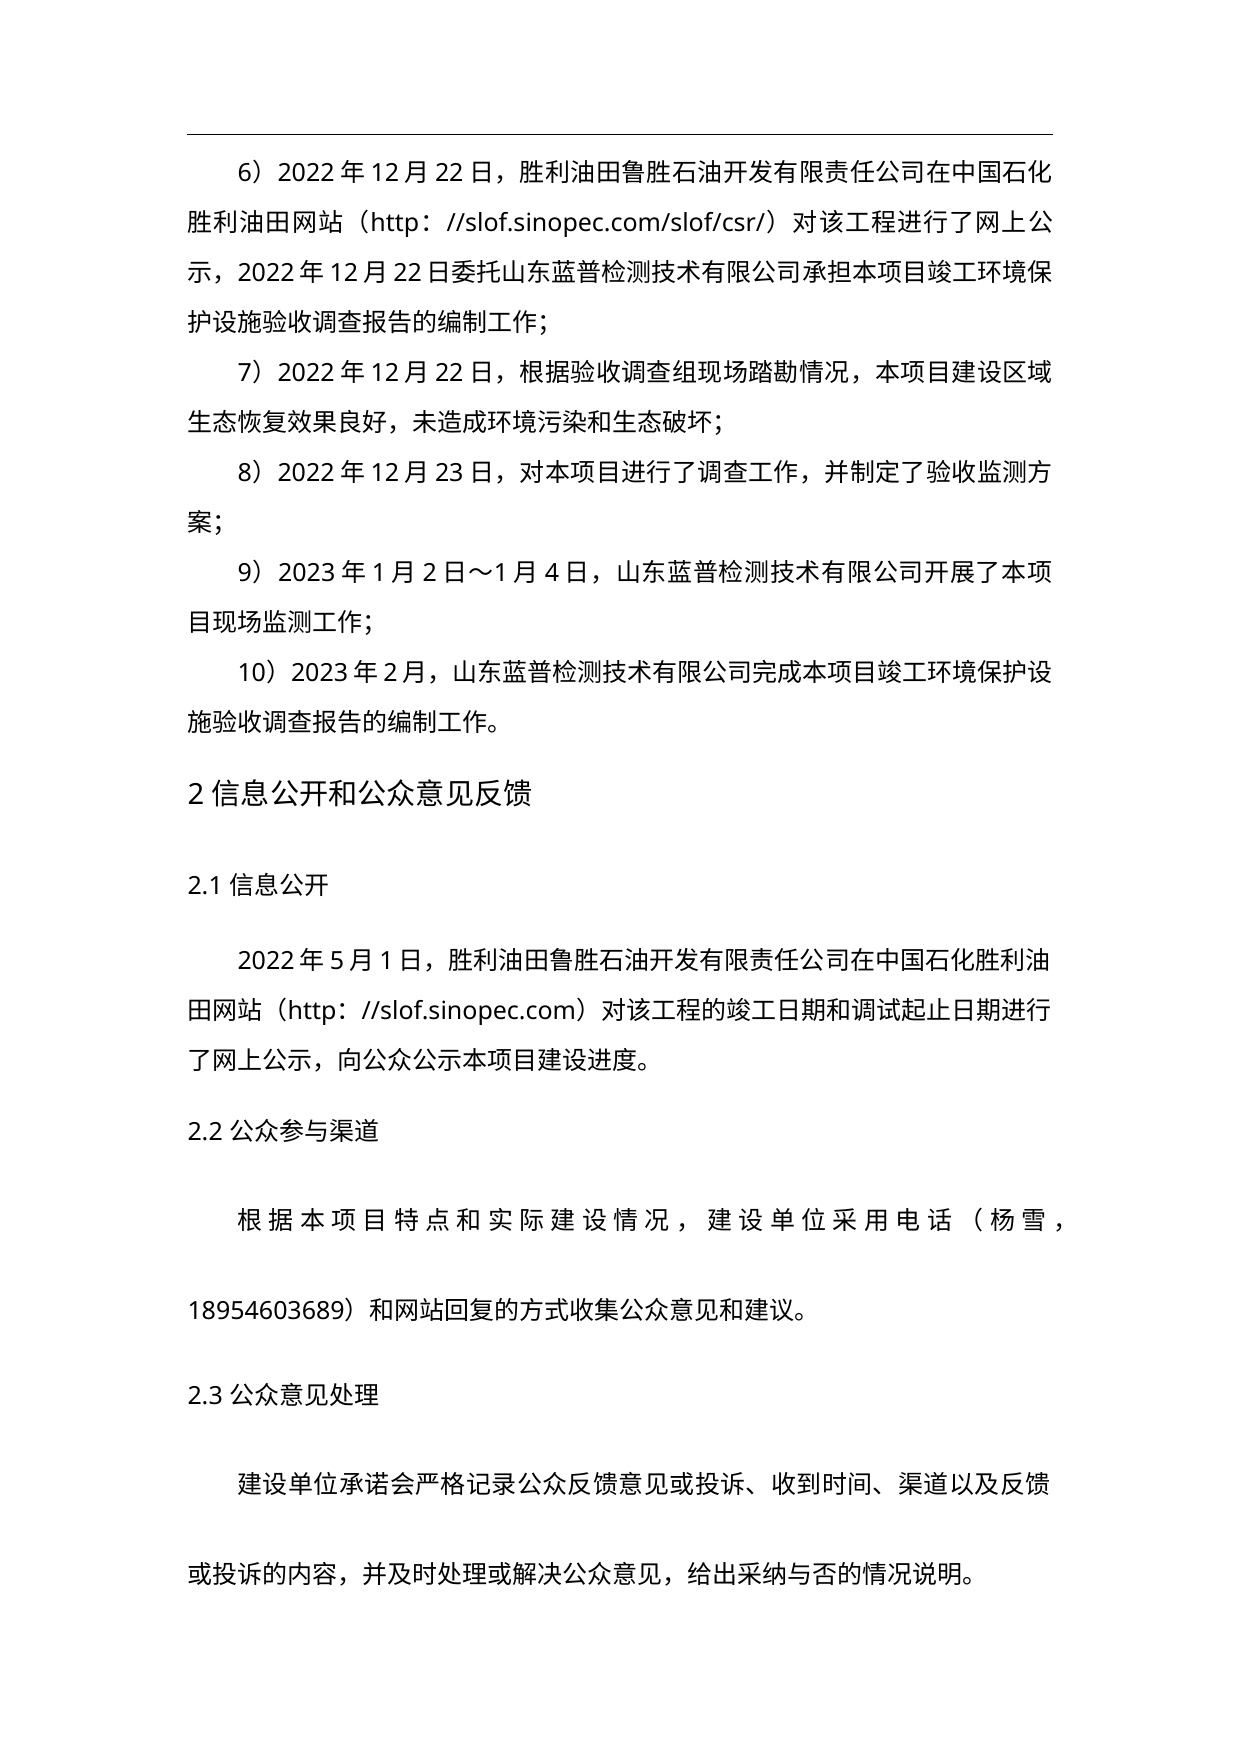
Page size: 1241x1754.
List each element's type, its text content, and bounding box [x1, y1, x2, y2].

text 2.1 信息公开 [187, 851, 1053, 916]
text 2.2 公众参与渠道 [187, 1097, 1053, 1162]
text 10）2023年2月，山东蓝普检测技术有限公司完成本项目竣工环境保护设施验收调查报告的编制工作。 [187, 653, 1053, 739]
text 7）2022年12月22日，根据验收调查组现场踏勘情况，本项目建设区域生态恢复效果良好，未造成环境污染和生态破坏； [187, 353, 1053, 439]
text 2 信息公开和公众意见反馈 [187, 759, 1053, 824]
text 8）2022年12月23日，对本项目进行了调查工作，并制定了验收监测方案； [187, 453, 1053, 539]
text 6）2022年12月22日，胜利油田鲁胜石油开发有限责任公司在中国石化胜利油田网站（http：//slof.sinopec.com/slof/csr/）对该工程进行了网上公示，2022年12月22日委托山东蓝普检测技术有限公司承担本项目竣工环境保护设施验收调查报告的编制工作； [187, 153, 1053, 339]
text 9）2023年1月2日～1月4日，山东蓝普检测技术有限公司开展了本项目现场监测工作； [187, 553, 1053, 639]
text 2022年5月1日，胜利油田鲁胜石油开发有限责任公司在中国石化胜利油田网站（http：//slof.sinopec.com）对该工程的竣工日期和调试起止日期进行了网上公示，向公众公示本项目建设进度。 [187, 941, 1053, 1077]
text 建设单位承诺会严格记录公众反馈意见或投诉、收到时间、渠道以及反馈或投诉的内容，并及时处理或解决公众意见，给出采纳与否的情况说明。 [187, 1451, 1053, 1605]
text 2.3 公众意见处理 [187, 1361, 1053, 1426]
text 根据本项目特点和实际建设情况，建设单位采用电话（杨雪，18954603689）和网站回复的方式收集公众意见和建议。 [187, 1186, 1053, 1341]
